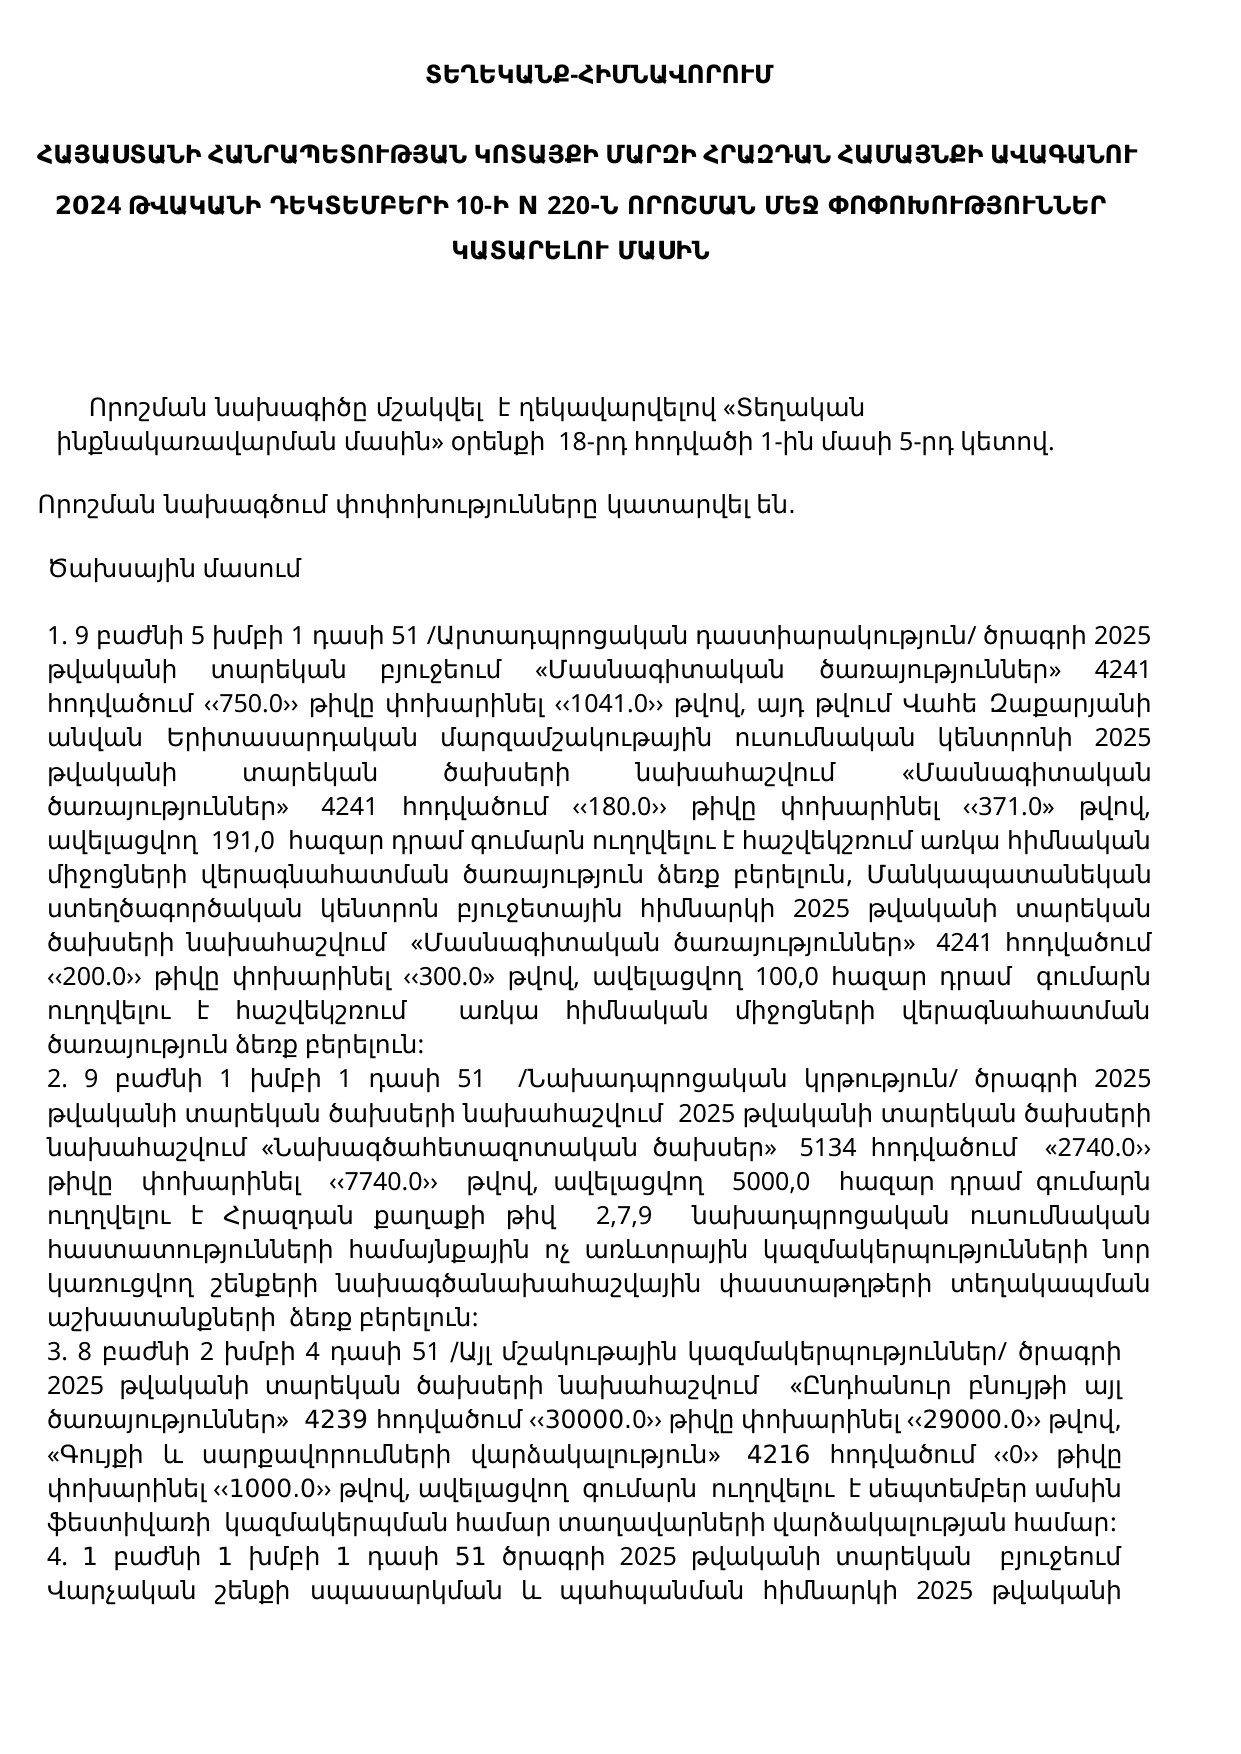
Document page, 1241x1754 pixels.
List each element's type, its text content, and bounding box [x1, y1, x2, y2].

text ՏԵՂԵԿԱՆՔ-ՀԻՄՆԱՎՈՐՈՒՄ [47, 56, 1152, 90]
text 2. 9 բաժնի 1 խմբի 1 դասի 51 /Նախադպրոցական կրթություն/ ծրագրի 2025 թվականի տարեկան ծախսերի նախահաշվում 2025 թվականի տարեկան ծախսերի նախահաշվում «Նախագծահետազոտական ծախսեր» 5134 հոդվածում «2740.0›› թիվը փոխարինել ‹‹7740.0›› թվով, ավելացվող 5000,0 հազար դրամ գումարն ուղղվելու է Հրազդան քաղաքի թիվ 2,7,9 նախադպրոցական ուսումնական հաստատությունների համայնքային ոչ առևտրային կազմակերպությունների նոր կառուցվող շենքերի նախագծանախահաշվային փաստաթղթերի տեղակապման աշխատանքների ձեռք բերելուն: [47, 1061, 1152, 1334]
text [47, 1539, 1122, 1607]
text Որոշման նախագծում փոփոխությունները կատարվել են. [0, 487, 1152, 521]
text ՀԱՅԱՍՏԱՆԻ ՀԱՆՐԱՊԵՏՈՒԹՅԱՆ ԿՈՏԱՅՔԻ ՄԱՐԶԻ ՀՐԱԶԴԱՆ ՀԱՄԱՅՆՔԻ ԱՎԱԳԱՆՈՒ 2024 ԹՎԱԿԱՆԻ ԴԵԿՏԵՄԲԵՐԻ 10-Ի N 220-Ն ՈՐՈՇՄԱՆ ՄԵՋ ՓՈՓՈԽՈՒԹՅՈՒՆՆԵՐ ԿԱՏԱՐԵԼՈՒ ՄԱՍԻՆ [9, 136, 1152, 265]
text Ծախսային մասում [47, 555, 1152, 584]
text 1. 9 բաժնի 5 խմբի 1 դասի 51 /Արտադպրոցական դաստիարակություն/ ծրագրի 2025 թվականի տարեկան բյուջեում «Մասնագիտական ծառայություններ» 4241 հոդվածում ‹‹750.0›› թիվը փոխարինել ‹‹1041.0›› թվով, այդ թվում Վահե Զաքարյանի անվան Երիտասարդական մարզամշակութային ուսումնական կենտրոնի 2025 թվականի տարեկան ծախսերի նախահաշվում «Մասնագիտական ծառայություններ» 4241 հոդվածում ‹‹180.0›› թիվը փոխարինել ‹‹371.0» թվով, ավելացվող 191,0 հազար դրամ գումարն ուղղվելու է հաշվեկշռում առկա հիմնական միջոցների վերագնահատման ծառայություն ձեռք բերելուն, Մանկապատանեկան ստեղծագործական կենտրոն բյուջետային հիմնարկի 2025 թվականի տարեկան ծախսերի նախահաշվում «Մասնագիտական ծառայություններ» 4241 հոդվածում ‹‹200.0›› թիվը փոխարինել ‹‹300.0» թվով, ավելացվող 100,0 հազար դրամ գումարն ուղղվելու է հաշվեկշռում առկա հիմնական միջոցների վերագնահատման ծառայություն ձեռք բերելուն: [47, 618, 1152, 1061]
text 3. 8 բաժնի 2 խմբի 4 դասի 51 /Այլ մշակութային կազմակերպություններ/ ծրագրի 2025 թվականի տարեկան ծախսերի նախահաշվում «Ընդհանուր բնույթի այլ ծառայություններ» 4239 հոդվածում ‹‹30000.0›› թիվը փոխարինել ‹‹29000.0›› թվով, «Գույքի և սարքավորումների վարձակալություն» 4216 հոդվածում ‹‹0›› թիվը փոխարինել ‹‹1000.0›› թվով, ավելացվող գումարն ուղղվելու է սեպտեմբեր ամսին ֆեստիվառի կազմակերպման համար տաղավարների վարձակալության համար: [47, 1334, 1122, 1539]
text Որոշման նախագիծը մշակվել է ղեկավարվելով «Տեղական ինքնակառավարման մասին» օրենքի 18-րդ հոդվածի 1-ին մասի 5-րդ կետով. [56, 389, 518, 457]
text Որոշման նախագիծը մշակվել է ղեկավարվելով «Տեղական ինքնակառավարման մասին» օրենքի 18-րդ հոդվածի 1-ին մասի 5-րդ կետով. [865, 389, 1152, 457]
